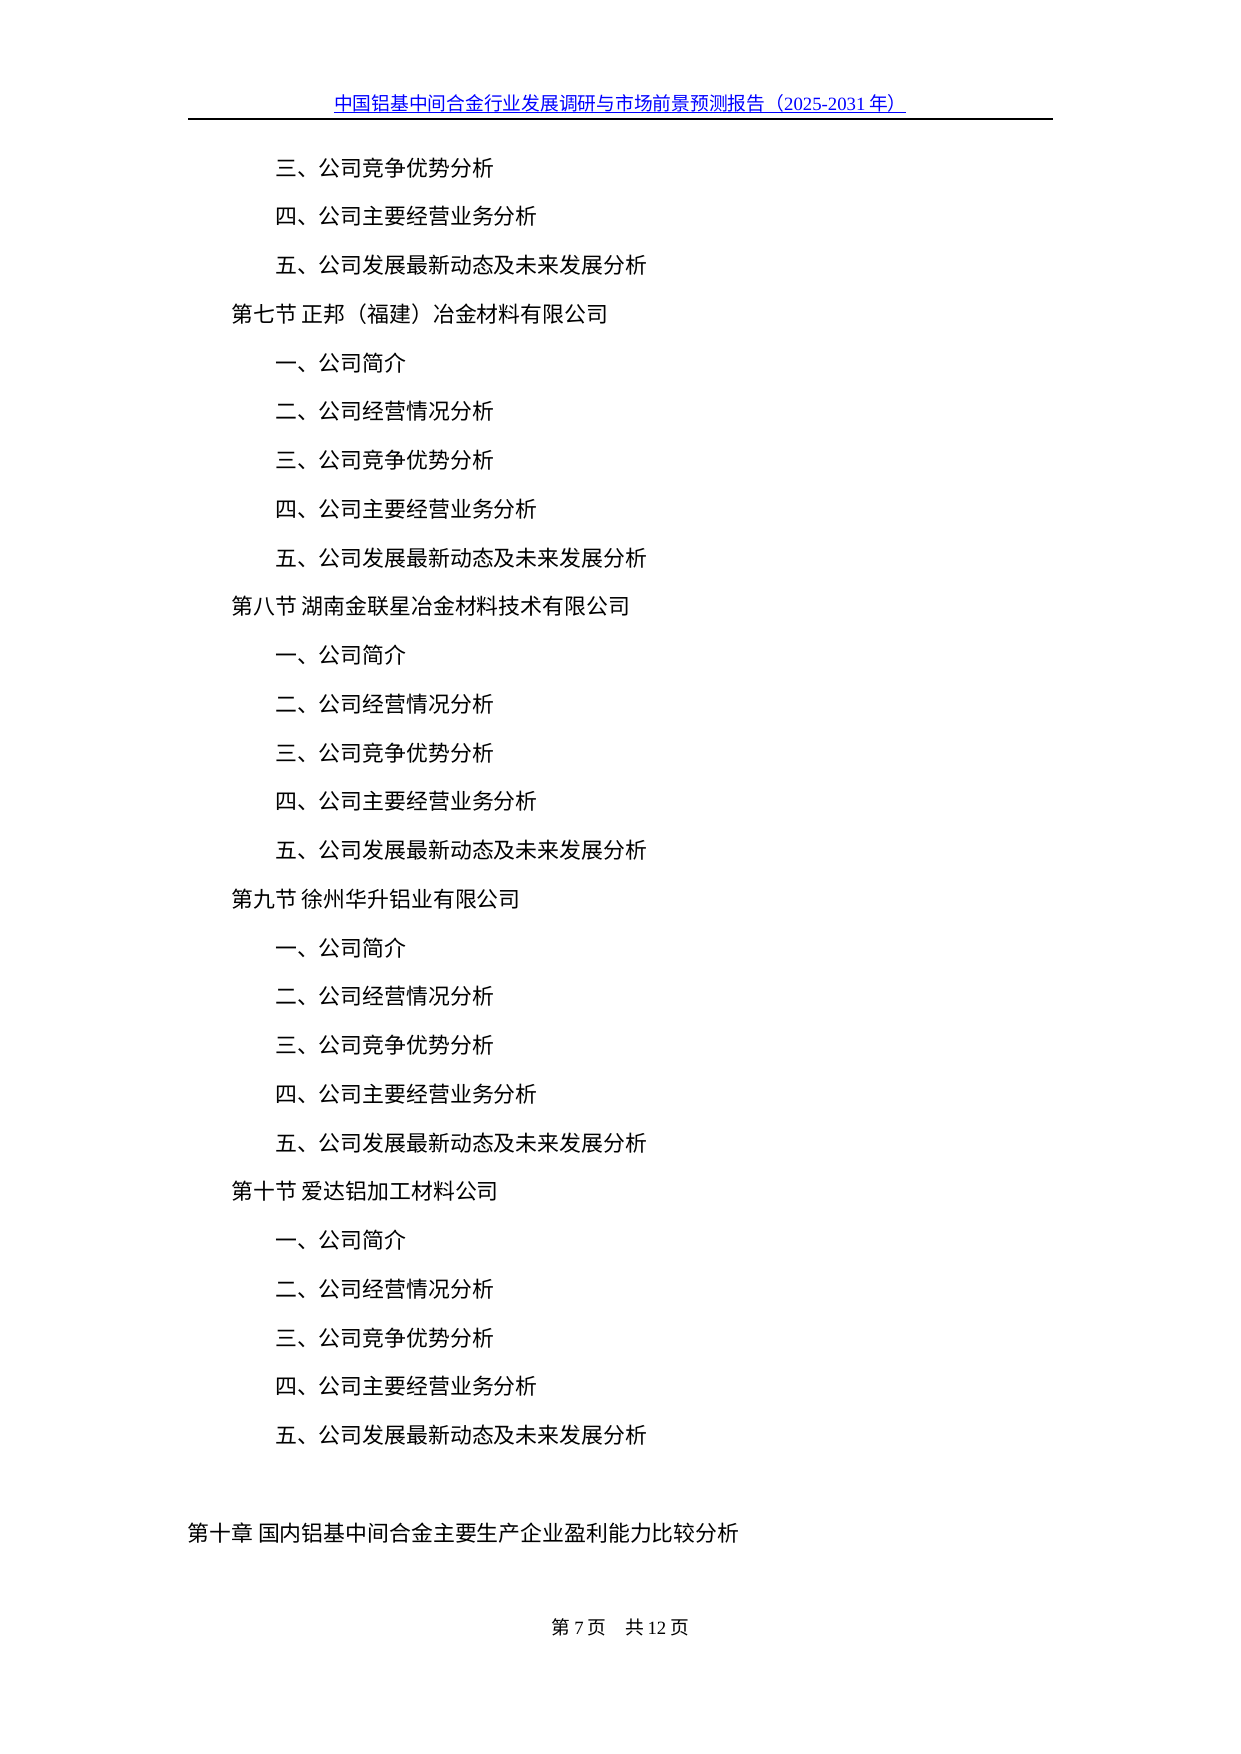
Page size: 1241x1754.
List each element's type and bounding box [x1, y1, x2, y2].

text [187, 150, 1053, 1548]
